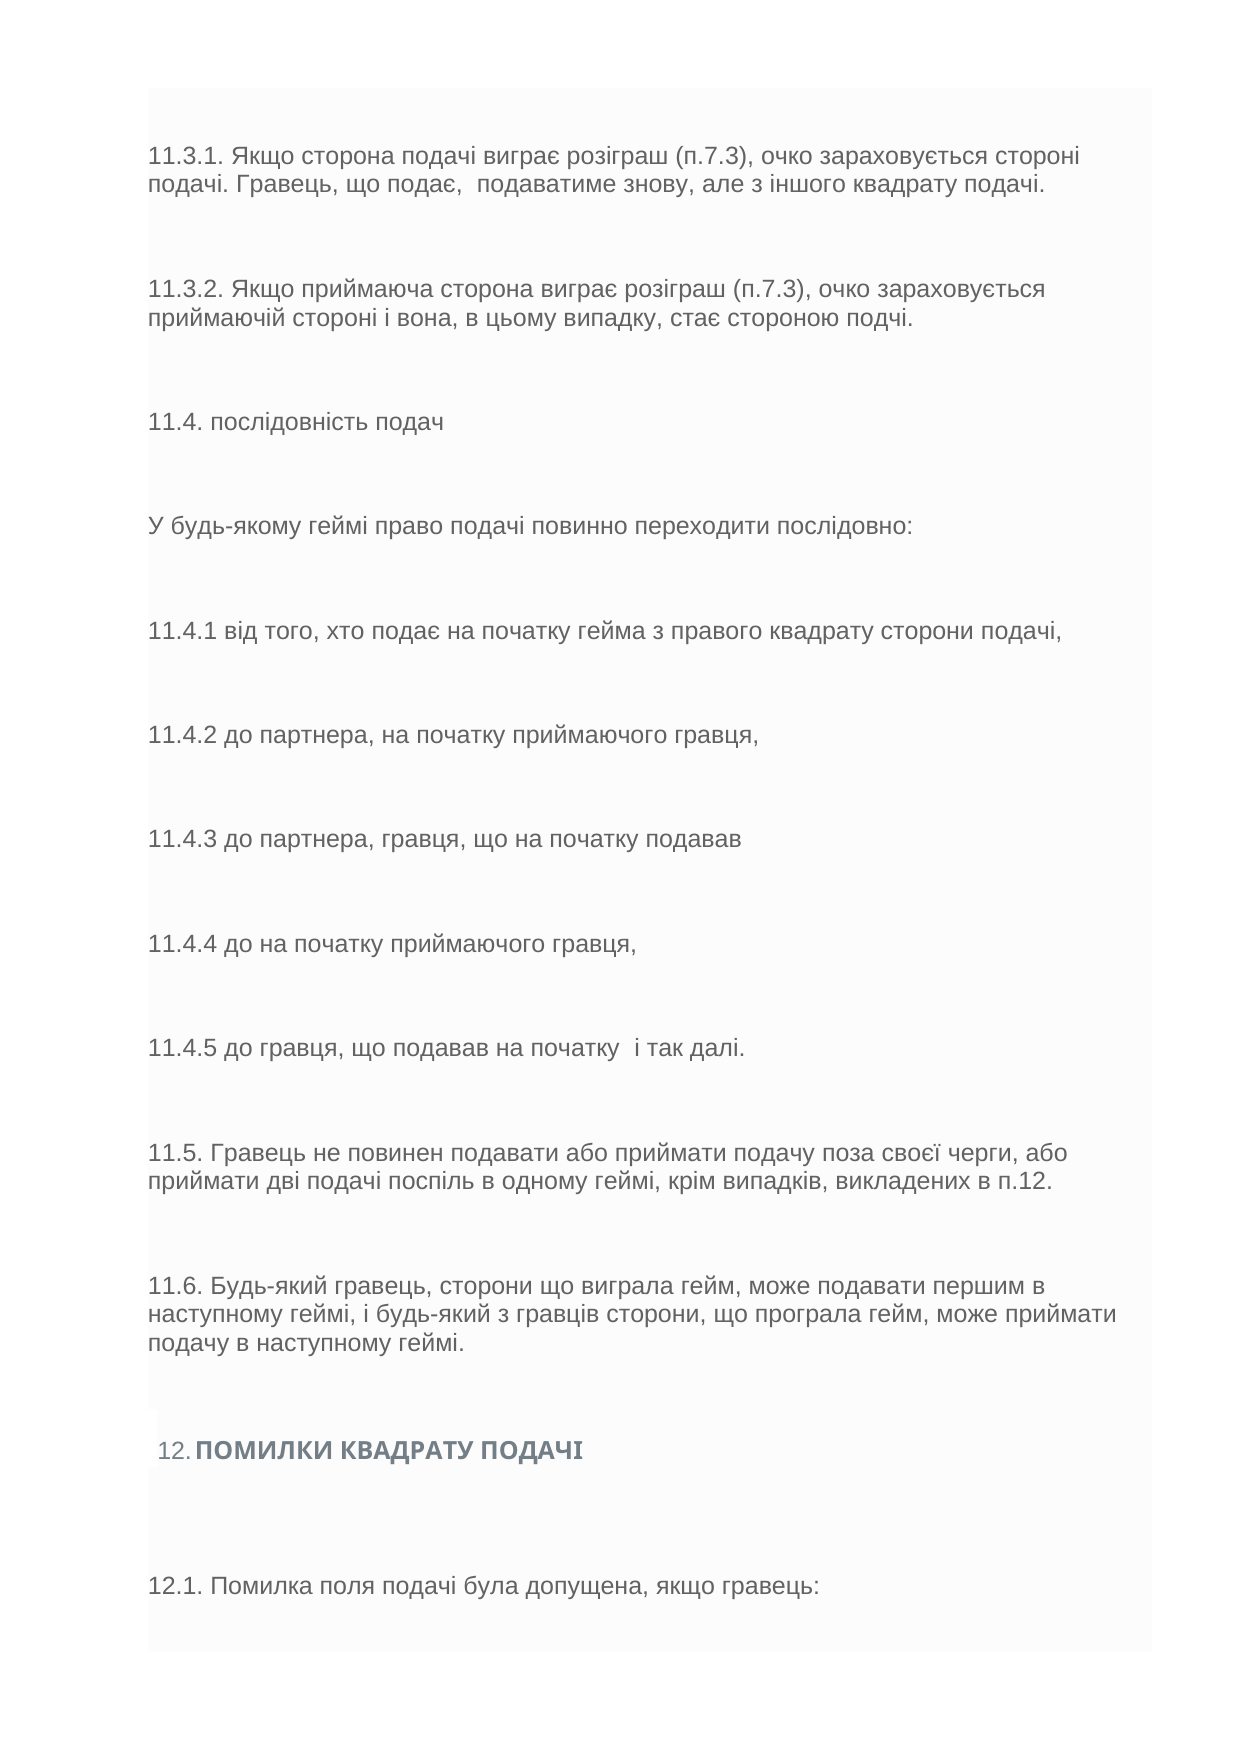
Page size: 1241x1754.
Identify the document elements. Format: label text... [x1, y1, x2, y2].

text 11.4.2 до партнера, на початку приймаючого гравця, [148, 720, 1152, 749]
text 11.5. Гравець не повинен подавати або приймати подачу поза своєї черги, або приймати дві подачі поспіль в одному геймі, крім випадків, викладених в п.12. [148, 1138, 1152, 1195]
text 11.4.3 до партнера, гравця, що на початку подавав [148, 824, 1152, 853]
text 11.3.2. Якщо приймаюча сторона виграє розіграш (п.7.3), очко зараховується приймаючій стороні і вона, в цьому випадку, стає стороною подчі. [148, 274, 1152, 331]
text 11.3.1. Якщо сторона подачі виграє розіграш (п.7.3), очко зараховується стороні подачі. Гравець, що подає, подаватиме знову, але з іншого квадрату подачі. [148, 141, 1152, 198]
text 11.6. Будь-який гравець, сторони що виграла гейм, може подавати першим в наступному геймі, і будь-який з гравців сторони, що програла гейм, може приймати подачу в наступному геймі. [148, 1271, 1152, 1357]
text 11.4.1 від того, хто подає на початку гейма з правого квадрату сторони подачі, [148, 616, 1152, 644]
text 11.4. послідовність подач [148, 407, 1152, 436]
text У будь-якому геймі право подачі повинно переходити послідовно: [148, 511, 1152, 540]
text 11.4.4 до на початку приймаючого гравця, [148, 929, 1152, 958]
list ПОМИЛКИ КВАДРАТУ ПОДАЧІ [157, 1433, 1152, 1467]
text 11.4.5 до гравця, що подавав на початку і так далі. [148, 1033, 1152, 1062]
text 12.1. Помилка поля подачі була допущена, якщо гравець: [148, 1571, 1152, 1600]
